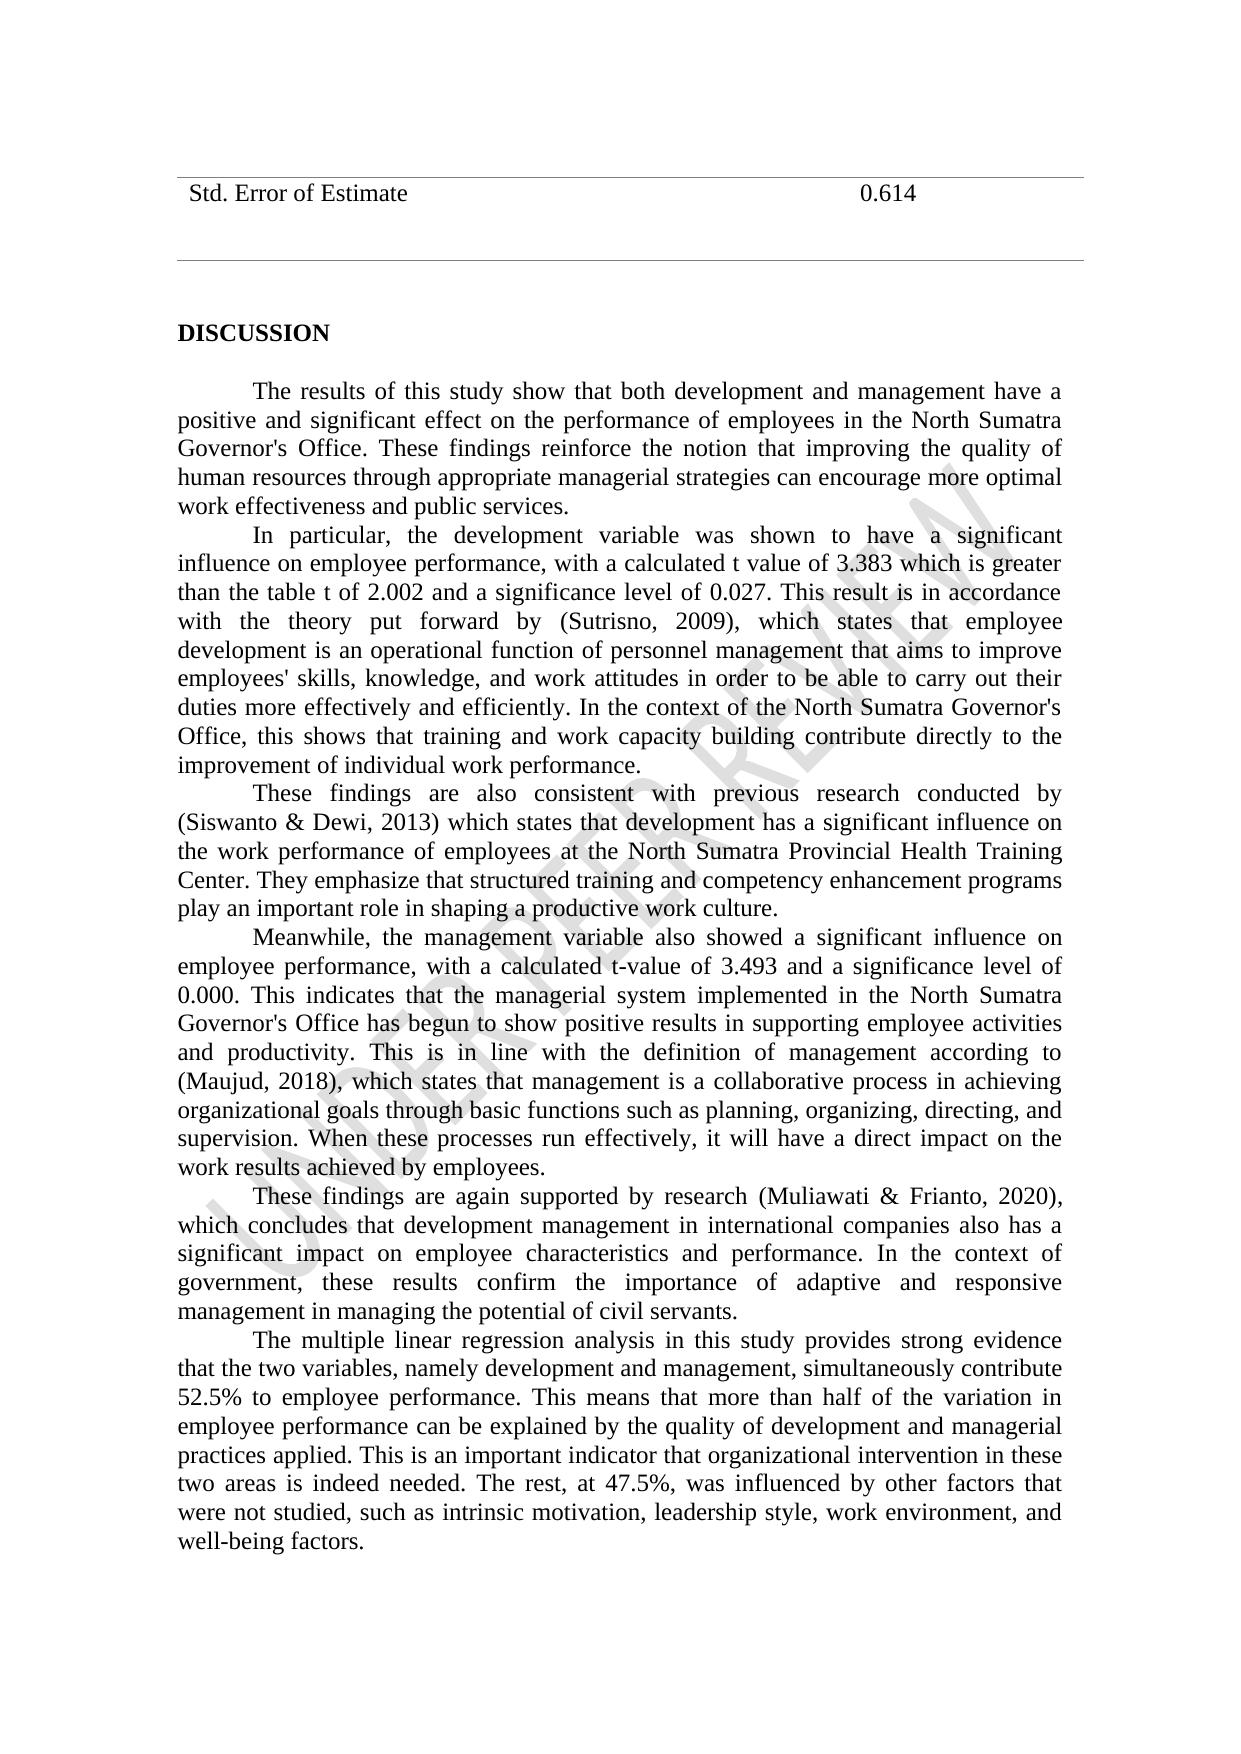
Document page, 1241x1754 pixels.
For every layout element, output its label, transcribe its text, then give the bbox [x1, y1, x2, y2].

table_cell 0.614 [849, 178, 1084, 260]
text DISCUSSION [177, 318, 1063, 347]
text The multiple linear regression analysis in this study provides strong evidence that the two variables, namely development and management, simultaneously contribute 52.5% to employee performance. This means that more than half of the variation in employee performance can be explained by the quality of development and managerial practices applied. This is an important indicator that organizational intervention in these two areas is indeed needed. The rest, at 47.5%, was influenced by other factors that were not studied, such as intrinsic motivation, leadership style, work environment, and well-being factors. [177, 1325, 1063, 1555]
text The results of this study show that both development and management have a positive and significant effect on the performance of employees in the North Sumatra Governor's Office. These findings reinforce the notion that improving the quality of human resources through appropriate managerial strategies can encourage more optimal work effectiveness and public services. [177, 376, 1063, 520]
text In particular, the development variable was shown to have a significant influence on employee performance, with a calculated t value of 3.383 which is greater than the table t of 2.002 and a significance level of 0.027. This result is in accordance with the theory put forward by (Sutrisno, 2009), which states that employee development is an operational function of personnel management that aims to improve employees' skills, knowledge, and work attitudes in order to be able to carry out their duties more effectively and efficiently. In the context of the North Sumatra Governor's Office, this shows that training and work capacity building contribute directly to the improvement of individual work performance. [177, 520, 1063, 778]
text Meanwhile, the management variable also showed a significant influence on employee performance, with a calculated t-value of 3.493 and a significance level of 0.000. This indicates that the managerial system implemented in the North Sumatra Governor's Office has begun to show positive results in supporting employee activities and productivity. This is in line with the definition of management according to (Maujud, 2018), which states that management is a collaborative process in achieving organizational goals through basic functions such as planning, organizing, directing, and supervision. When these processes run effectively, it will have a direct impact on the work results achieved by employees. [177, 922, 1063, 1181]
table_cell Std. Error of Estimate [177, 178, 848, 260]
text These findings are also consistent with previous research conducted by (Siswanto & Dewi, 2013) which states that development has a significant influence on the work performance of employees at the North Sumatra Provincial Health Training Center. They emphasize that structured training and competency enhancement programs play an important role in shaping a productive work culture. [177, 778, 1063, 922]
text These findings are again supported by research (Muliawati & Frianto, 2020), which concludes that development management in international companies also has a significant impact on employee characteristics and performance. In the context of government, these results confirm the importance of adaptive and responsive management in managing the potential of civil servants. [177, 1181, 1063, 1325]
